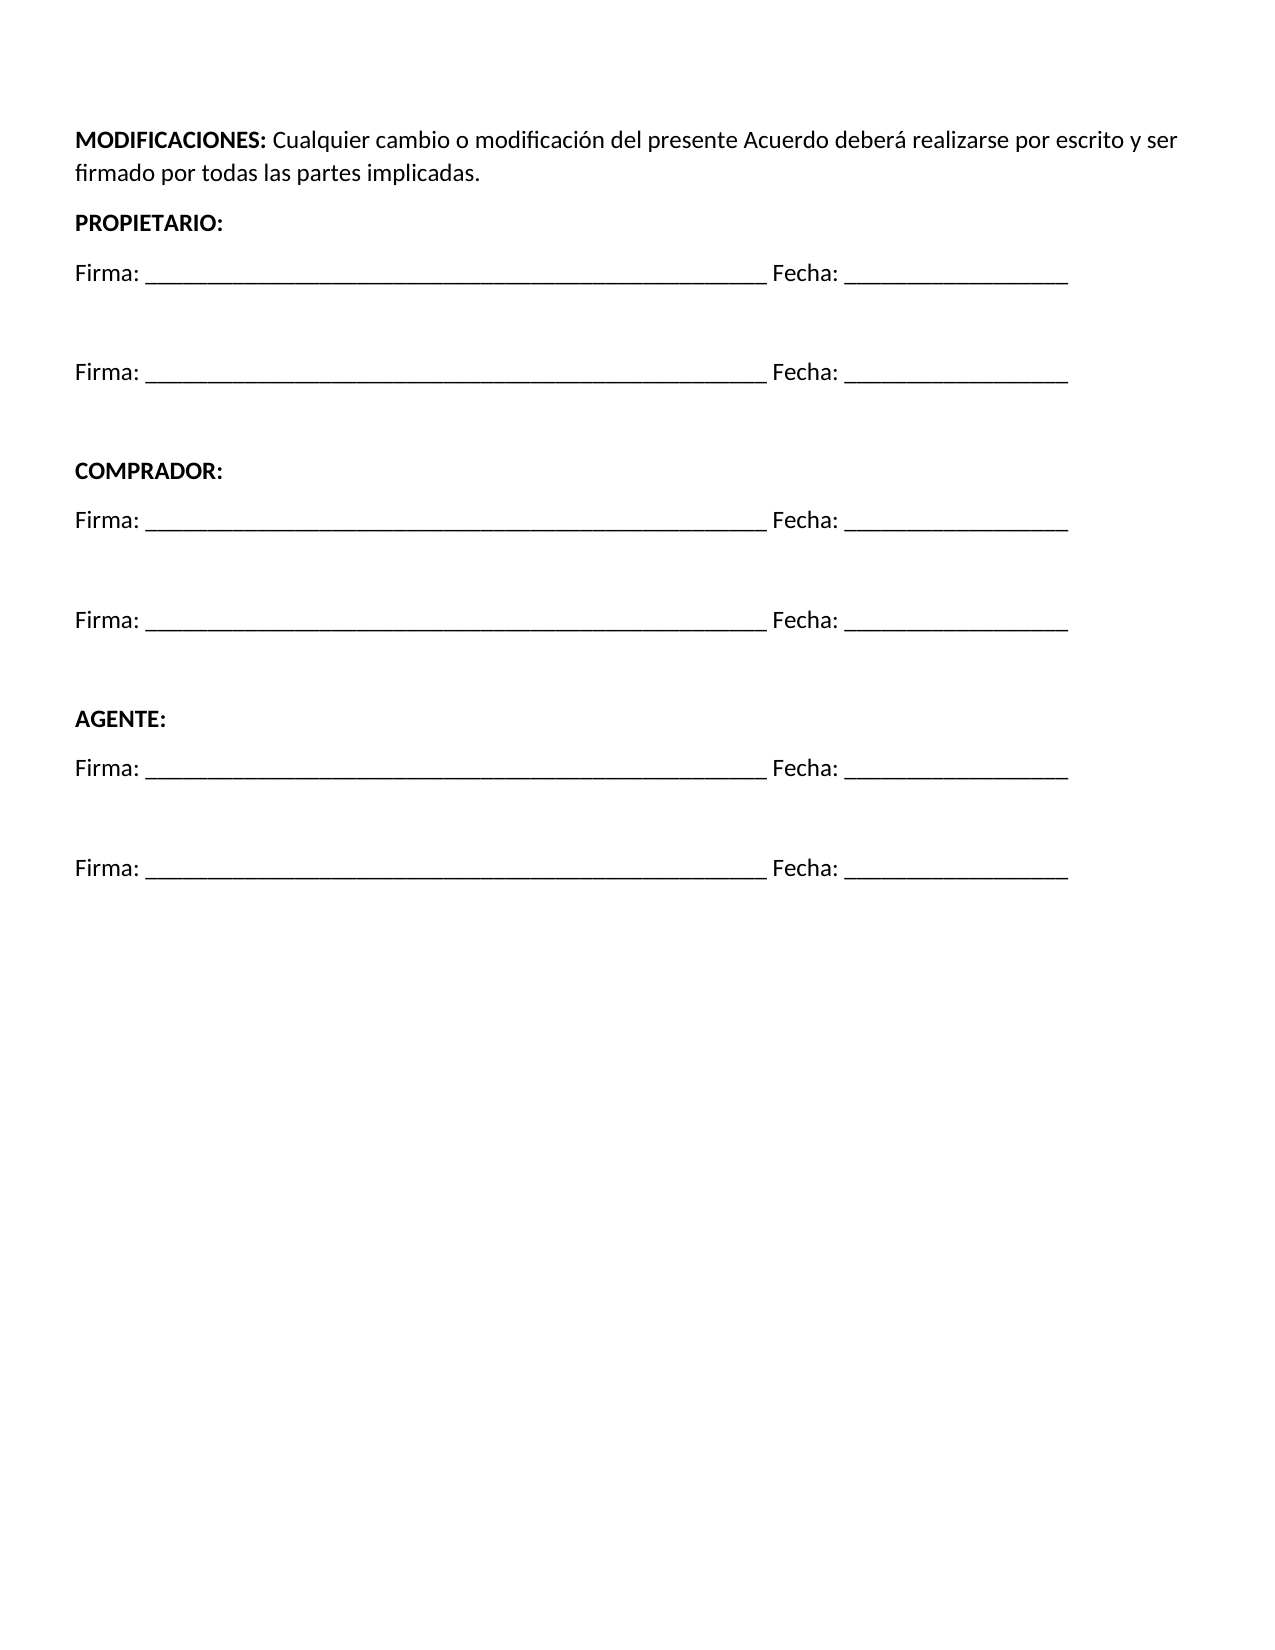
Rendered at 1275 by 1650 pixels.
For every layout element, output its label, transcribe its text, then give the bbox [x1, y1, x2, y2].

text Firma: __________________________________________________ Fecha: __________________ [75, 604, 1200, 634]
text PROPIETARIO: [75, 207, 1200, 238]
text Firma: __________________________________________________ Fecha: __________________ [75, 356, 1200, 386]
text COMPRADOR: [75, 455, 1200, 486]
text Firma: __________________________________________________ Fecha: __________________ [75, 752, 1200, 783]
text Firma: __________________________________________________ Fecha: __________________ [75, 257, 1200, 287]
text MODIFICACIONES: Cualquier cambio o modificación del presente Acuerdo deberá realizarse por escrito y ser firmado por todas las partes implicadas. [75, 124, 1200, 188]
text Firma: __________________________________________________ Fecha: __________________ [75, 852, 1200, 882]
text Firma: __________________________________________________ Fecha: __________________ [75, 504, 1200, 535]
text AGENTE: [75, 703, 1200, 733]
